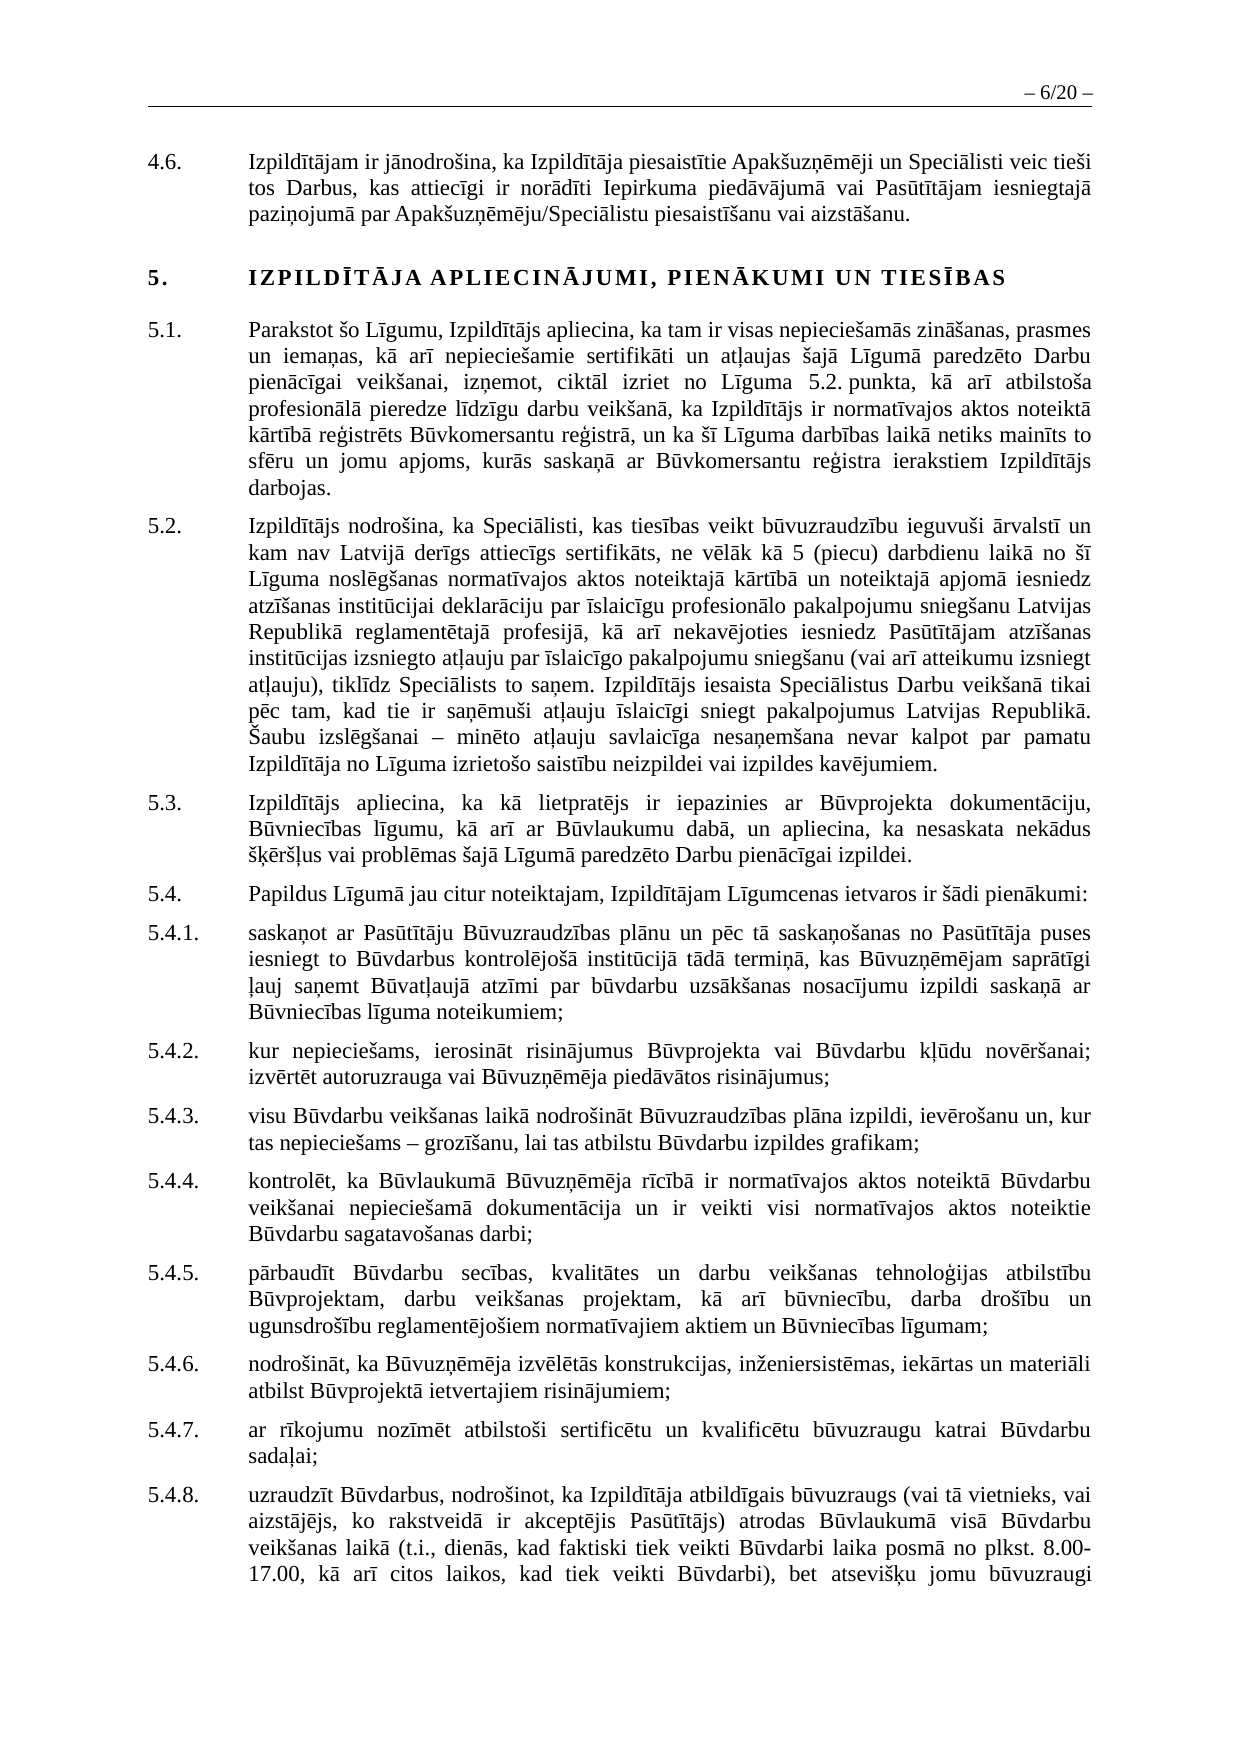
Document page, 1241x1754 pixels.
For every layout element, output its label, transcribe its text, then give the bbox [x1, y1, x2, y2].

text Izpildītājam ir jānodrošina, ka Izpildītāja piesaistītie Apakšuzņēmēji un Speciālisti veic tieši tos Darbus, kas attiecīgi ir norādīti Iepirkuma piedāvājumā vai Pasūtītājam iesniegtajā paziņojumā par Apakšuzņēmēju/Speciālistu piesaistīšanu vai aizstāšanu. [148, 148, 1092, 227]
text saskaņot ar Pasūtītāju Būvuzraudzības plānu un pēc tā saskaņošanas no Pasūtītāja puses iesniegt to Būvdarbus kontrolējošā institūcijā tādā termiņā, kas Būvuzņēmējam saprātīgi ļauj saņemt Būvatļaujā atzīmi par būvdarbu uzsākšanas nosacījumu izpildi saskaņā ar Būvniecības līguma noteikumiem; [148, 919, 1092, 1024]
text ar rīkojumu nozīmēt atbilstoši sertificētu un kvalificētu būvuzraugu katrai Būvdarbu sadaļai; [148, 1416, 1092, 1468]
text pārbaudīt Būvdarbu secības, kvalitātes un darbu veikšanas tehnoloģijas atbilstību Būvprojektam, darbu veikšanas projektam, kā arī būvniecību, darba drošību un ugunsdrošību reglamentējošiem normatīvajiem aktiem un Būvniecības līgumam; [148, 1259, 1092, 1338]
text kontrolēt, ka Būvlaukumā Būvuzņēmēja rīcībā ir normatīvajos aktos noteiktā Būvdarbu veikšanai nepieciešamā dokumentācija un ir veikti visi normatīvajos aktos noteiktie Būvdarbu sagatavošanas darbi; [148, 1167, 1092, 1246]
text Izpildītājs apliecina, ka kā lietpratējs ir iepazinies ar Būvprojekta dokumentāciju, Būvniecības līgumu, kā arī ar Būvlaukumu dabā, un apliecina, ka nesaskata nekādus šķēršļus vai problēmas šajā Līgumā paredzēto Darbu pienācīgai izpildei. [148, 789, 1092, 868]
text Parakstot šo Līgumu, Izpildītājs apliecina, ka tam ir visas nepieciešamās zināšanas, prasmes un iemaņas, kā arī nepieciešamie sertifikāti un atļaujas šajā Līgumā paredzēto Darbu pienācīgai veikšanai, izņemot, ciktāl izriet no Līguma 5.2. punkta, kā arī atbilstoša profesionālā pieredze līdzīgu darbu veikšanā, ka Izpildītājs ir normatīvajos aktos noteiktā kārtībā reģistrēts Būvkomersantu reģistrā, un ka šī Līguma darbības laikā netiks mainīts to sfēru un jomu apjoms, kurās saskaņā ar Būvkomersantu reģistra ierakstiem Izpildītājs darbojas. [148, 316, 1092, 500]
text kur nepieciešams, ierosināt risinājumus Būvprojekta vai Būvdarbu kļūdu novēršanai; izvērtēt autoruzrauga vai Būvuzņēmēja piedāvātos risinājumus; [148, 1037, 1092, 1090]
text Izpildītājs nodrošina, ka Speciālisti, kas tiesības veikt būvuzraudzību ieguvuši ārvalstī un kam nav Latvijā derīgs attiecīgs sertifikāts, ne vēlāk kā 5 (piecu) darbdienu laikā no šī Līguma noslēgšanas normatīvajos aktos noteiktajā kārtībā un noteiktajā apjomā iesniedz atzīšanas institūcijai deklarāciju par īslaicīgu profesionālo pakalpojumu sniegšanu Latvijas Republikā reglamentētajā profesijā, kā arī nekavējoties iesniedz Pasūtītājam atzīšanas institūcijas izsniegto atļauju par īslaicīgo pakalpojumu sniegšanu (vai arī atteikumu izsniegt atļauju), tiklīdz Speciālists to saņem. Izpildītājs iesaista Speciālistus Darbu veikšanā tikai pēc tam, kad tie ir saņēmuši atļauju īslaicīgi sniegt pakalpojumus Latvijas Republikā. Šaubu izslēgšanai – minēto atļauju savlaicīga nesaņemšana nevar kalpot par pamatu Izpildītāja no Līguma izrietošo saistību neizpildei vai izpildes kavējumiem. [148, 513, 1092, 776]
text nodrošināt, ka Būvuzņēmēja izvēlētās konstrukcijas, inženiersistēmas, iekārtas un materiāli atbilst Būvprojektā ietvertajiem risinājumiem; [148, 1351, 1092, 1403]
text visu Būvdarbu veikšanas laikā nodrošināt Būvuzraudzības plāna izpildi, ievērošanu un, kur tas nepieciešams – grozīšanu, lai tas atbilstu Būvdarbu izpildes grafikam; [148, 1102, 1092, 1155]
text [148, 1481, 1092, 1586]
text Papildus Līgumā jau citur noteiktajam, Izpildītājam Līgumcenas ietvaros ir šādi pienākumi: [148, 880, 1092, 907]
subtitle izpildītāja apliecinājumi, pienākumi un tiesības [148, 264, 1092, 291]
